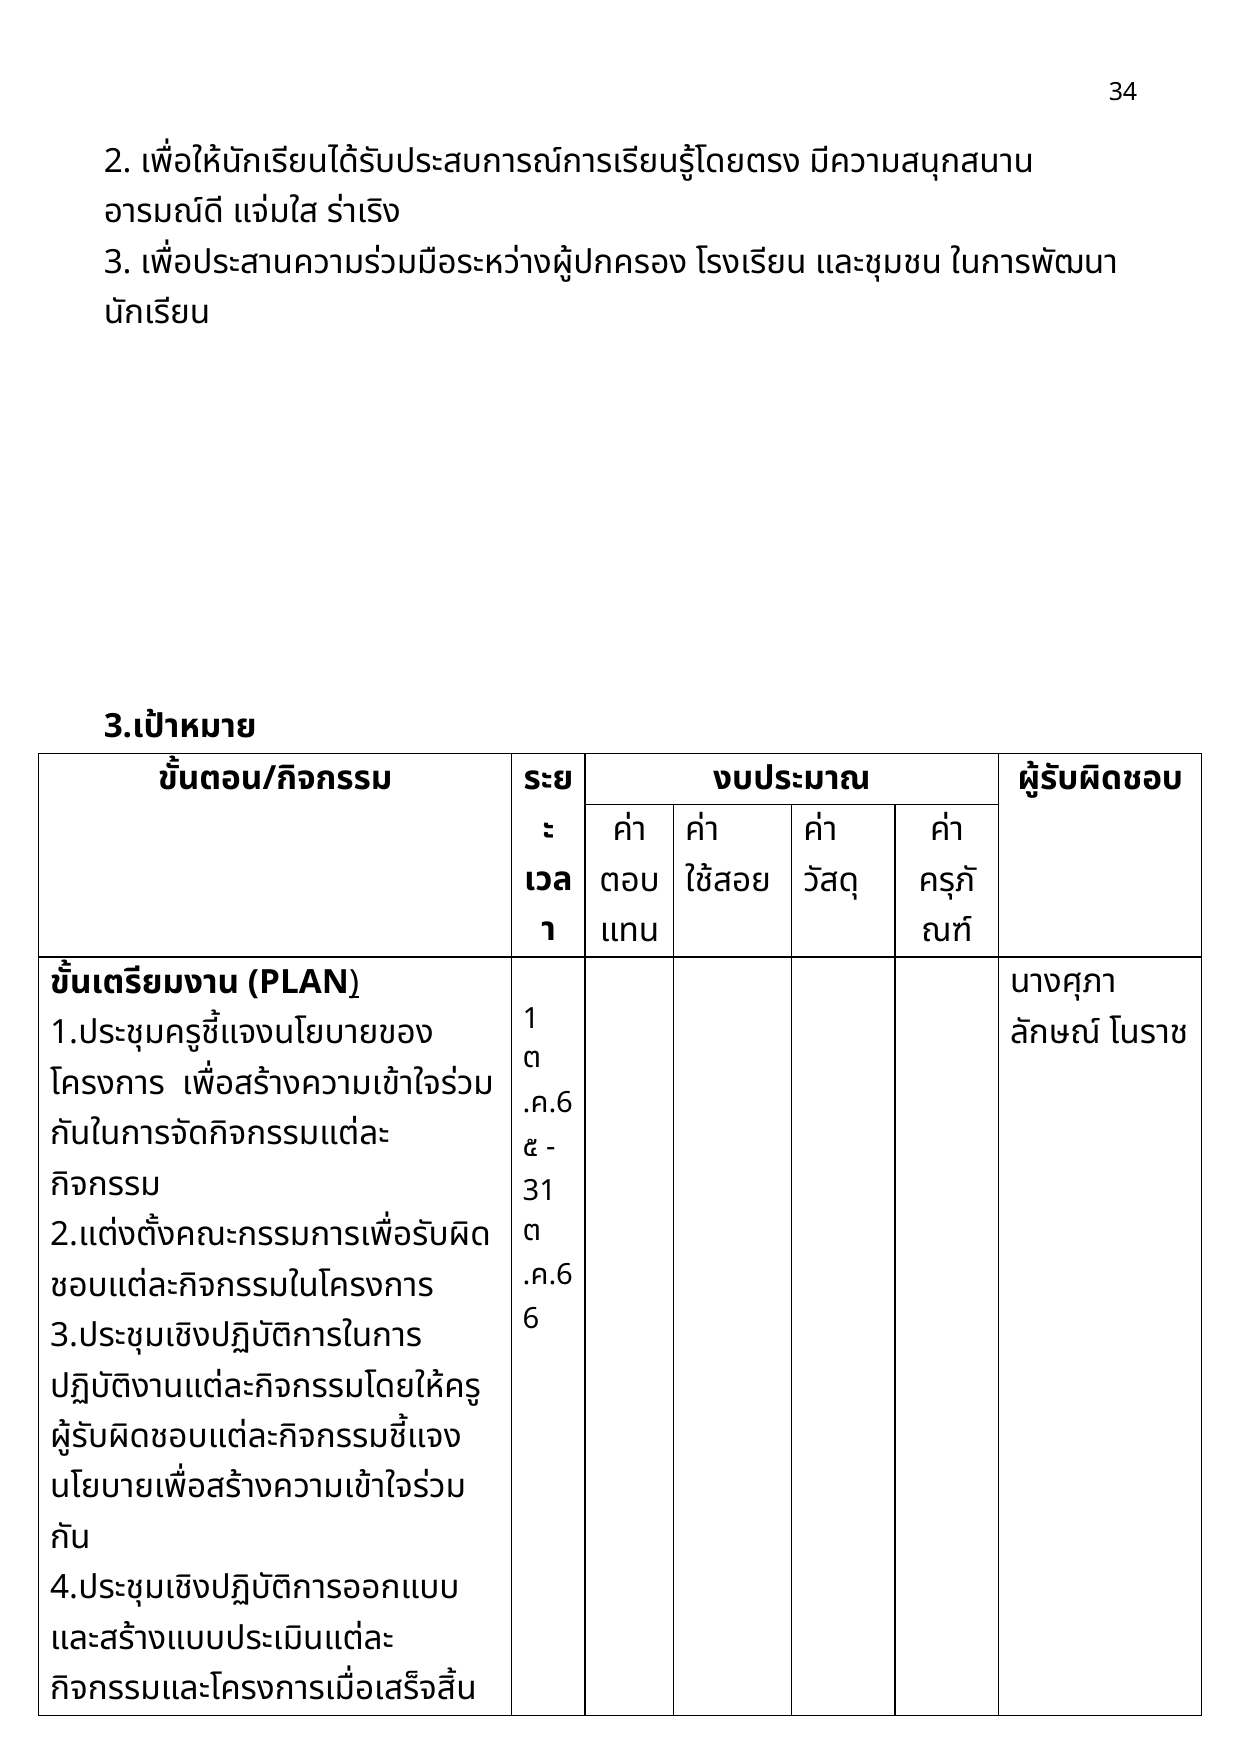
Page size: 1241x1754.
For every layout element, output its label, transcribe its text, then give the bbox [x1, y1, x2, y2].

text 3.เป้าหมาย [103, 702, 1137, 753]
table_header ผู้รับผิดชอบ [999, 754, 1201, 956]
table_cell 1 ต.ค.6๕ -31 ต.ค.66 [512, 958, 584, 1715]
table_cell ค่าตอบ แทน [586, 805, 673, 956]
text 2. เพื่อให้นักเรียนได้รับประสบการณ์การเรียนรู้โดยตรง มีความสนุกสนาน อารมณ์ดี แจ่มใส ร่าเริง [103, 137, 1137, 238]
table_cell [674, 958, 791, 1715]
table_cell ค่าครุภัณฑ์ [896, 805, 998, 956]
table_cell ค่าใช้สอย [674, 805, 791, 956]
table_header งบประมาณ [586, 754, 998, 804]
table_cell [586, 958, 673, 1715]
table_header ระยะ เวลา [512, 754, 584, 956]
text 3. เพื่อประสานความร่วมมือระหว่างผู้ปกครอง โรงเรียน และชุมชน ในการพัฒนานักเรียน [103, 238, 1137, 339]
table_header ขั้นตอน/กิจกรรม [39, 754, 511, 956]
table_cell ค่าวัสดุ [792, 805, 894, 956]
table_cell [792, 958, 894, 1715]
table_cell [896, 958, 998, 1715]
table_cell นางศุภาลักษณ์ โนราช [999, 958, 1201, 1715]
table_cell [39, 958, 511, 1715]
